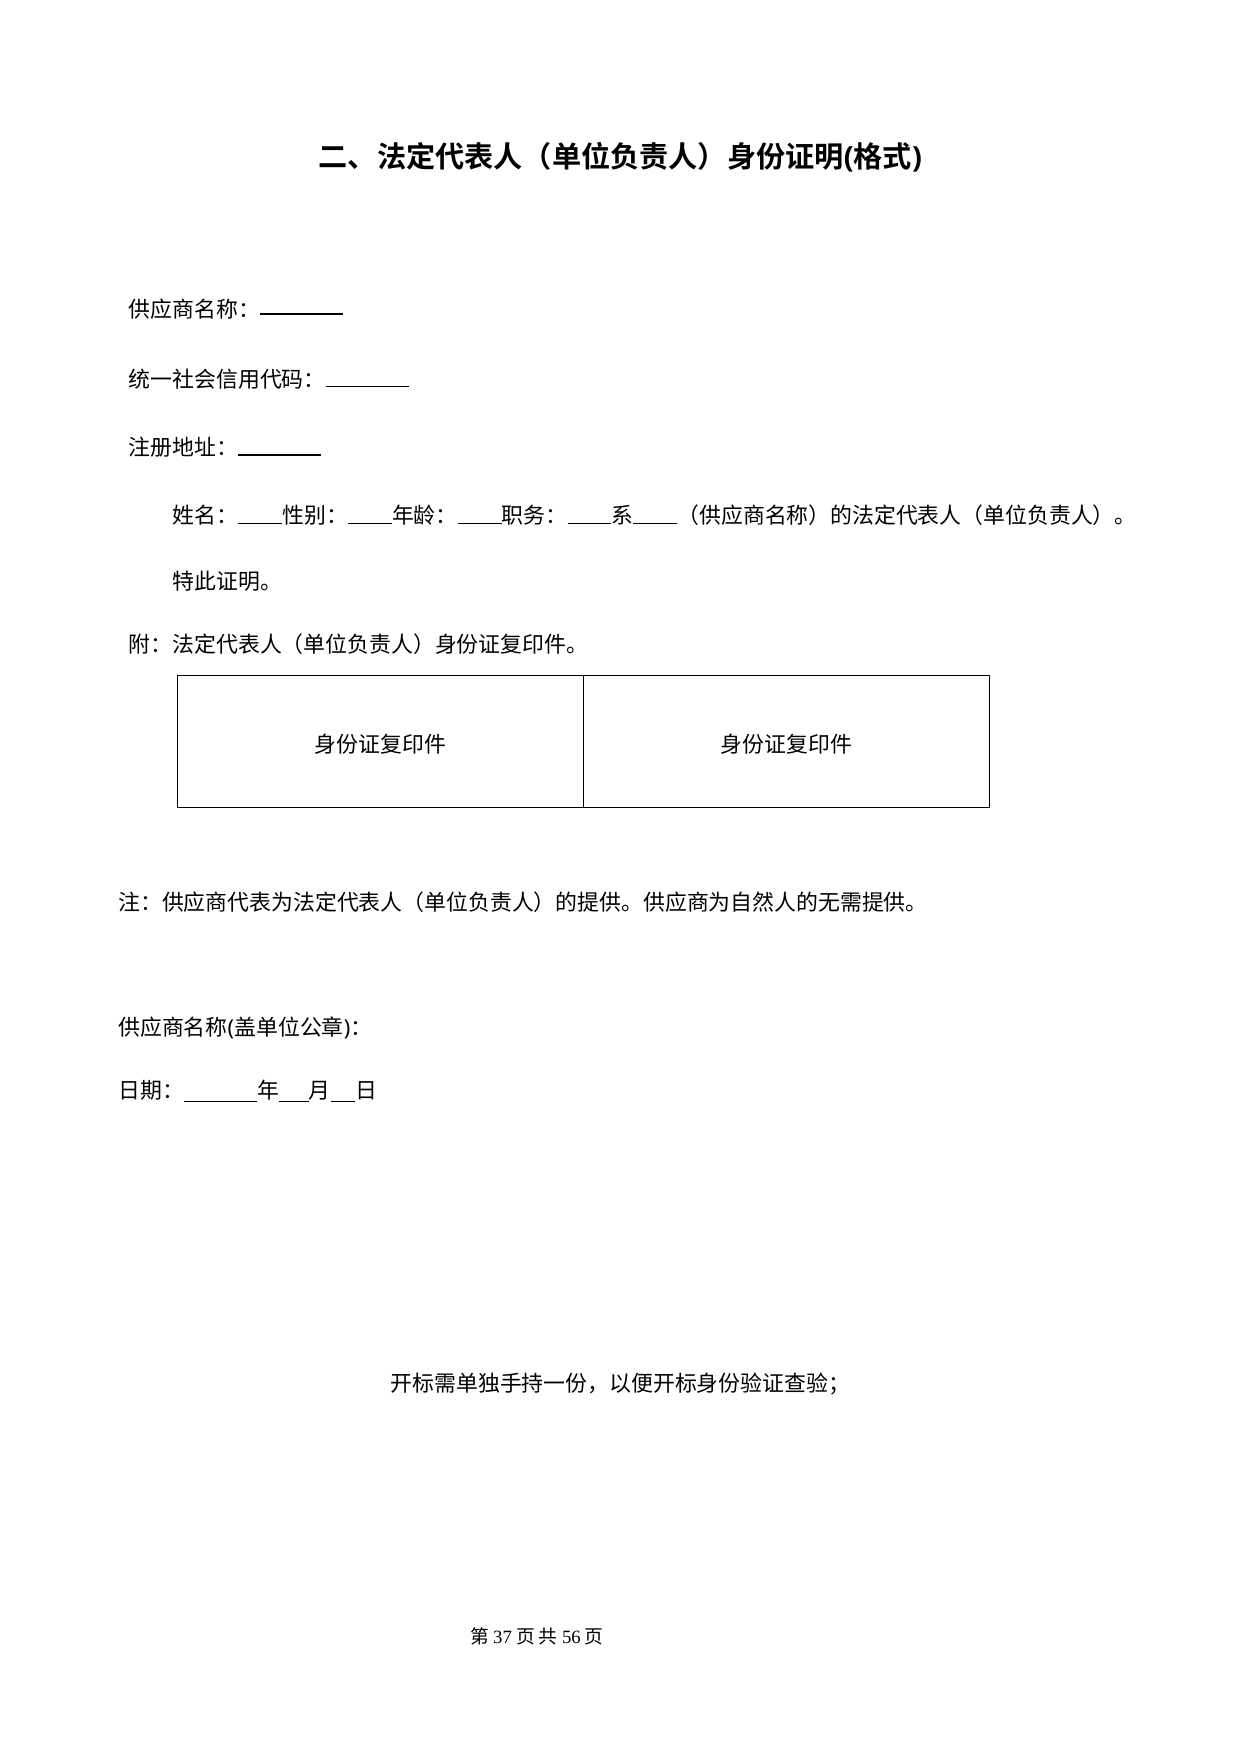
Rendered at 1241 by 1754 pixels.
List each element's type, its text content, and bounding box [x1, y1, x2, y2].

text 附：法定代表人（单位负责人）身份证复印件。 [128, 627, 681, 659]
text 注册地址： [128, 427, 1124, 462]
text 统一社会信用代码： [128, 358, 1124, 393]
text 特此证明。 [172, 564, 1124, 595]
table_header 身份证复印件 [178, 676, 583, 807]
table_header 身份证复印件 [584, 676, 989, 807]
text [118, 1366, 1122, 1398]
subtitle 二、法定代表人（单位负责人）身份证明(格式) [118, 122, 1122, 187]
text 供应商名称(盖单位公章)： [118, 1010, 1122, 1041]
text 姓名： 性别： 年龄： 职务： 系 （供应商名称）的法定代表人（单位负责人）。 [129, 495, 1124, 530]
text 供应商名称： [128, 286, 1124, 323]
text 日期： 年 月 日 [118, 1073, 1119, 1105]
text 注：供应商代表为法定代表人（单位负责人）的提供。供应商为自然人的无需提供。 [118, 885, 1122, 917]
